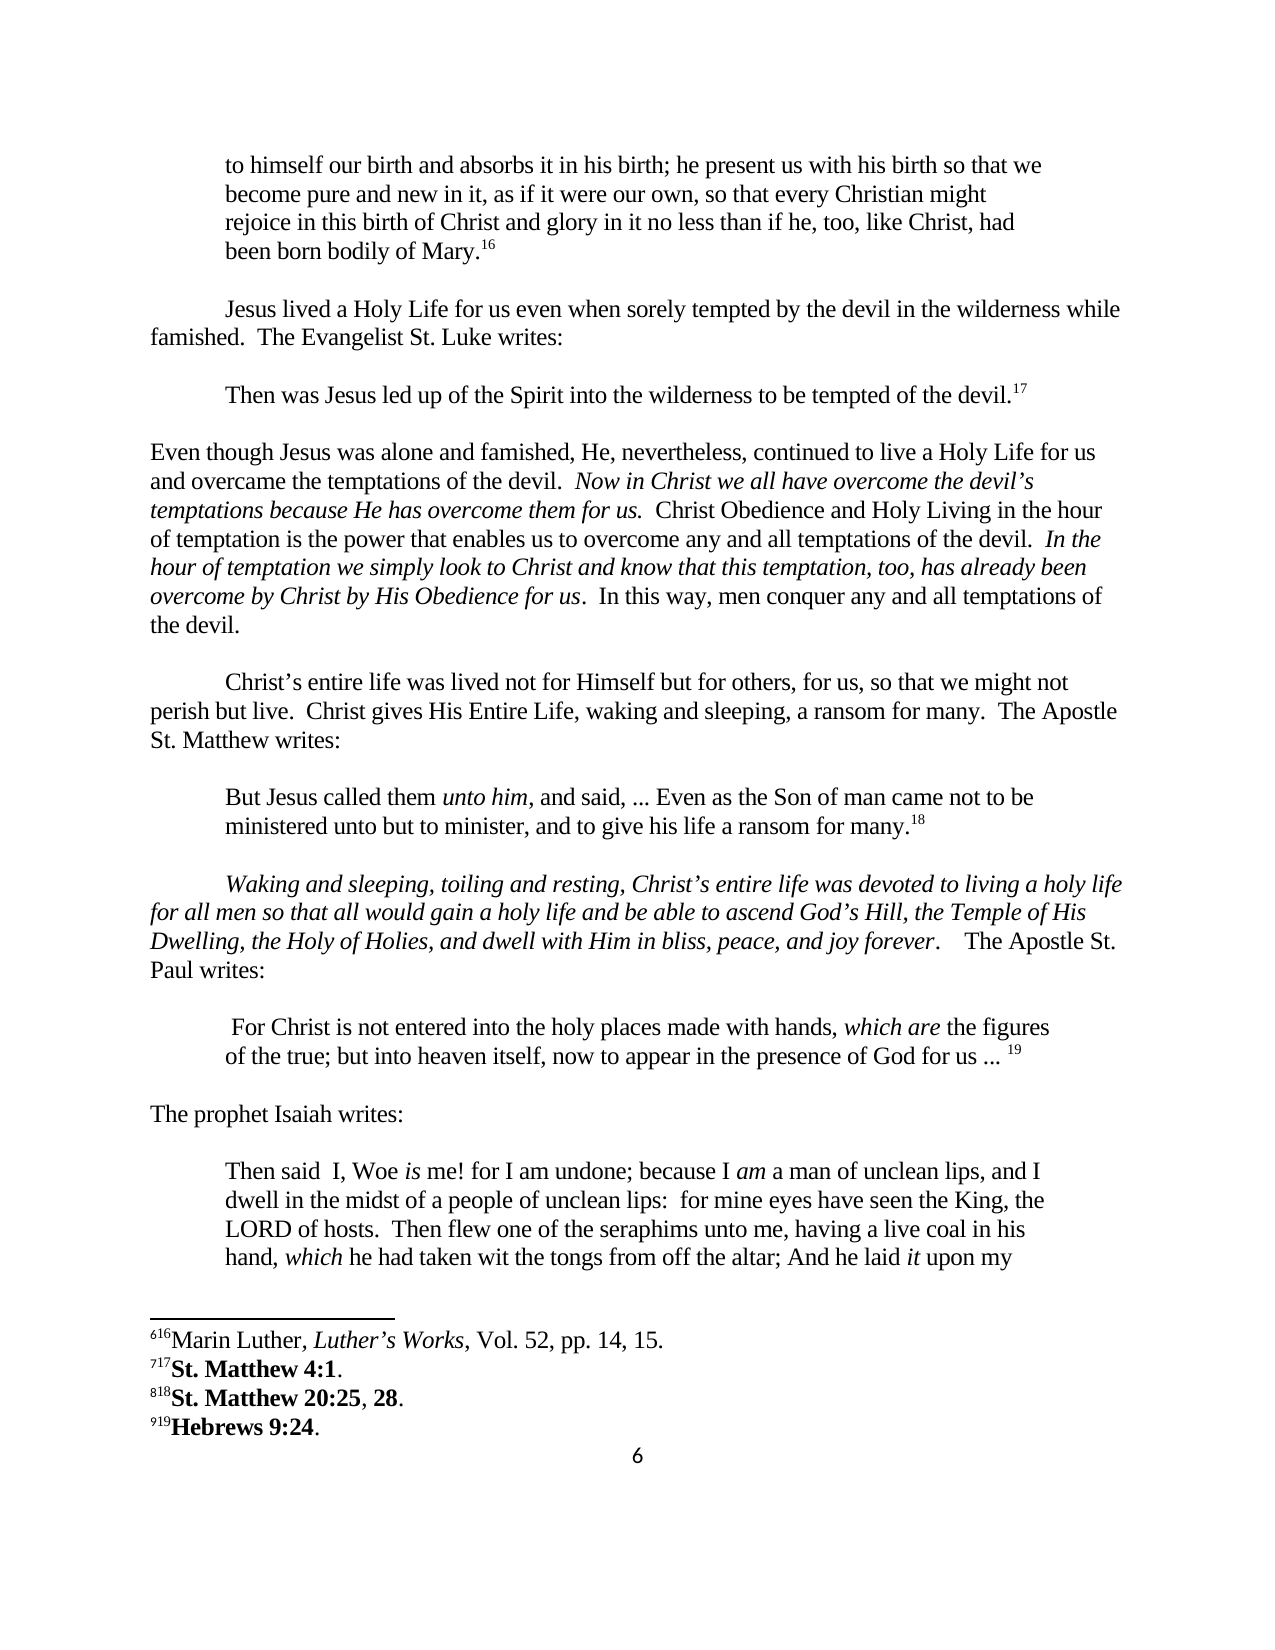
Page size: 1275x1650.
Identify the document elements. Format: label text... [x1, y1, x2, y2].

text For Christ is not entered into the holy places made with hands, which are the figures of the true; but into heaven itself, now to appear in the presence of God for us ... 19 [225, 1012, 1050, 1070]
text The prophet Isaiah writes: [150, 1099, 1125, 1127]
text Waking and sleeping, toiling and resting, Christ’s entire life was devoted to living a holy life for all men so that all would gain a holy life and be able to ascend God’s Hill, the Temple of His Dwelling, the Holy of Holies, and dwell with Him in bliss, peace, and joy forever. The Apostle St. Paul writes: [150, 869, 1125, 984]
text Even though Jesus was alone and famished, He, nevertheless, continued to live a Holy Life for us and overcame the temptations of the devil. Now in Christ we all have overcome the devil’s temptations because He has overcome them for us. Christ Obedience and Holy Living in the hour of temptation is the power that enables us to overcome any and all temptations of the devil. In the hour of temptation we simply look to Christ and know that this temptation, too, has already been overcome by Christ by His Obedience for us. In this way, men conquer any and all temptations of the devil. [150, 437, 1125, 639]
text Jesus lived a Holy Life for us even when sorely tempted by the devil in the wilderness while famished. The Evangelist St. Luke writes: [150, 294, 1125, 351]
text Then was Jesus led up of the Spirit into the wilderness to be tempted of the devil.17 [225, 380, 1050, 409]
text But Jesus called them unto him, and said, ... Even as the Son of man came not to be ministered unto but to minister, and to give his life a ransom for many.18 [225, 782, 1050, 840]
text Christ’s entire life was lived not for Himself but for others, for us, so that we might not perish but live. Christ gives His Entire Life, waking and sleeping, a ransom for many. The Apostle St. Matthew writes: [150, 667, 1125, 754]
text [225, 1156, 1050, 1271]
text Christ is born for you and ... his birth is yours, and come to pass for your benefit. For the Gospel teaches that Christ was born for our sake and that he did everything and suffered all things for our sake ... . Christ has a pure, innocent, holy birth. Man has an impure, sinful, damned birth, as David says in Psalm 51[:5] ... . There is simply no remedy for this except through the pure birth of Christ. ... Christ willed to be born so that we might be born in different manner ... . In this manner Christ takes to himself our birth and absorbs it in his birth; he present us with his birth so that we become pure and new in it, as if it were our own, so that every Christian might rejoice in this birth of Christ and glory in it no less than if he, too, like Christ, had been born bodily of Mary.16 [225, 150, 1050, 265]
